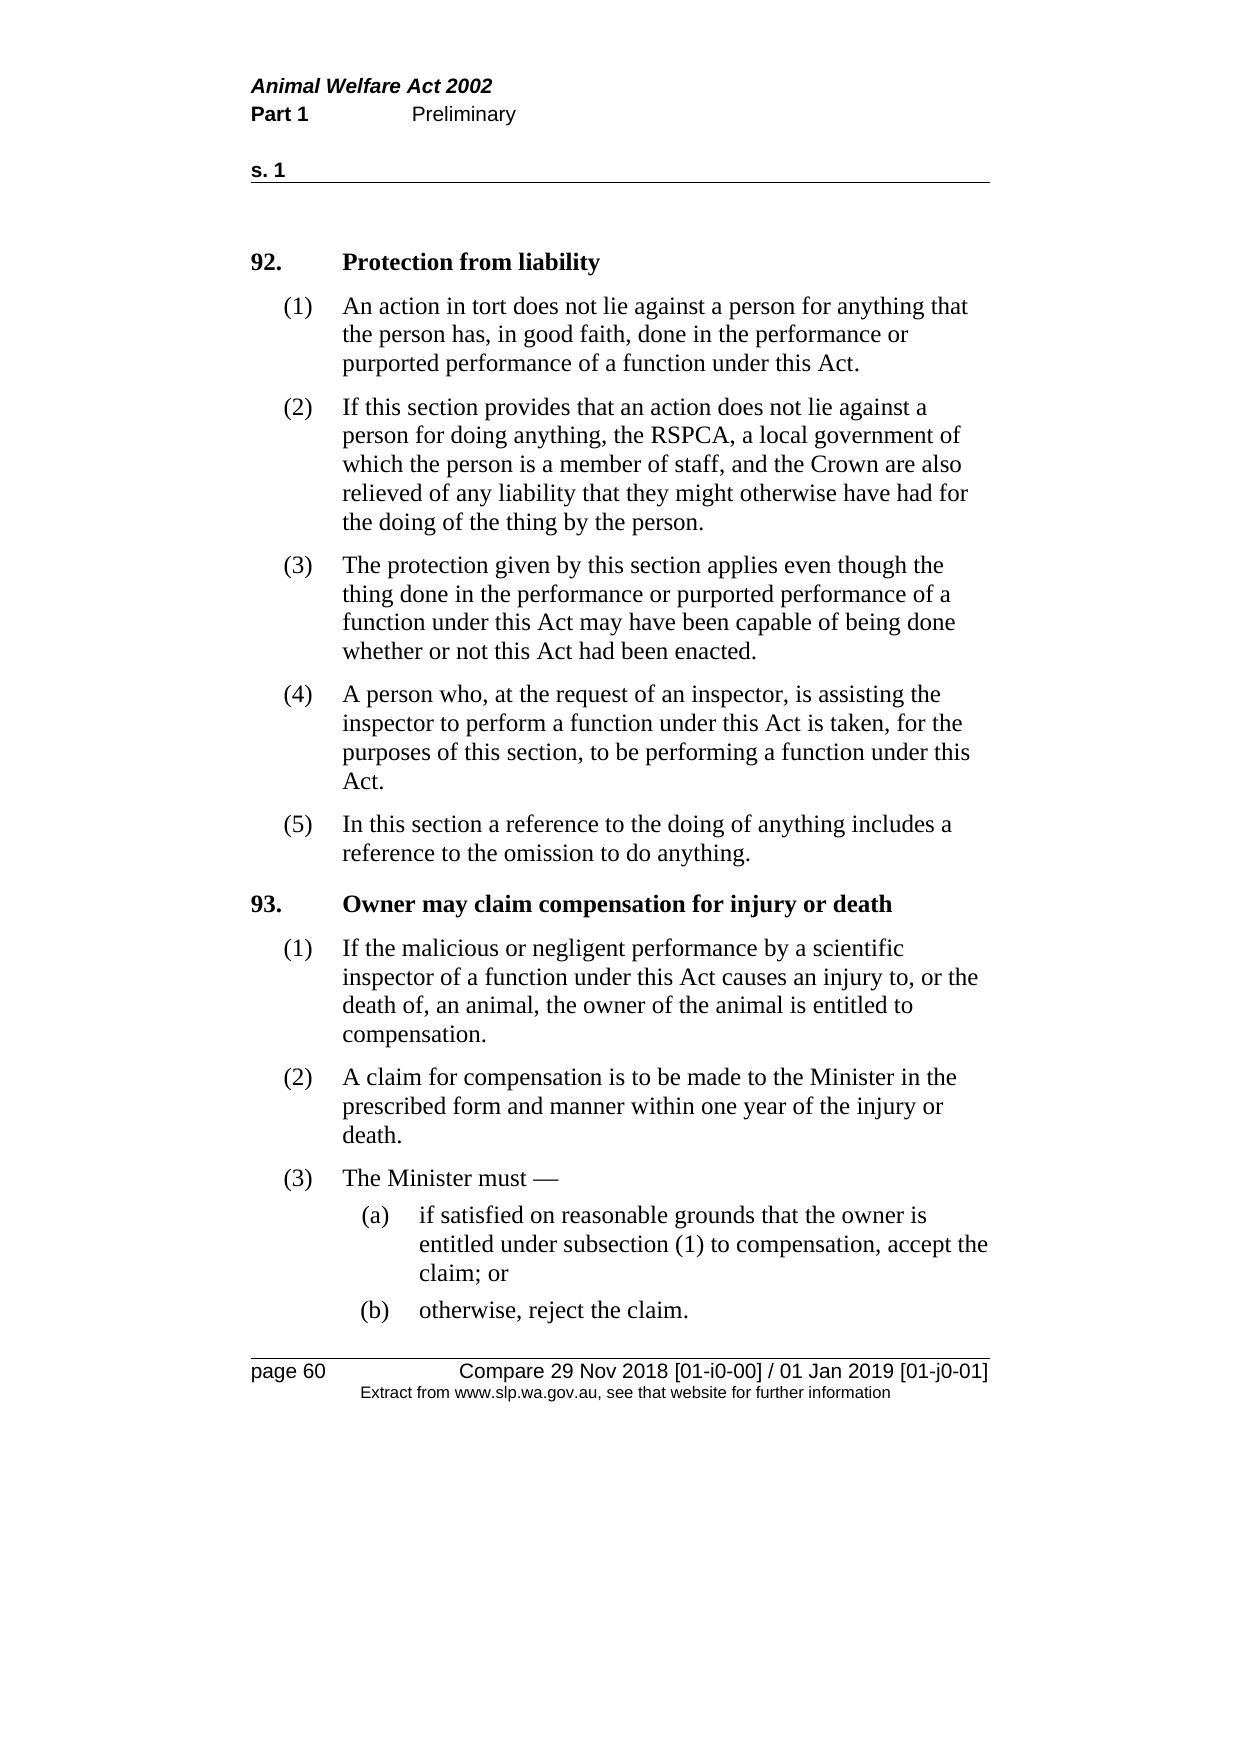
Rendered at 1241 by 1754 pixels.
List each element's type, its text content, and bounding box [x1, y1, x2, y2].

text (4) A person who, at the request of an inspector, is assisting the inspector to perform a function under this Act is taken, for the purposes of this section, to be performing a function under this Act. [251, 679, 990, 794]
text (a) if satisfied on reasonable grounds that the owner is entitled under subsection (1) to compensation, accept the claim; or [251, 1200, 990, 1287]
subtitle 93. Owner may claim compensation for injury or death [251, 889, 990, 918]
subtitle 92. Protection from liability [251, 247, 990, 276]
text (2) A claim for compensation is to be made to the Minister in the prescribed form and manner within one year of the injury or death. [251, 1062, 990, 1149]
text (3) The protection given by this section applies even though the thing done in the performance or purported performance of a function under this Act may have been capable of being done whether or not this Act had been enacted. [251, 550, 990, 665]
text (5) In this section a reference to the doing of anything includes a reference to the omission to do anything. [251, 809, 990, 867]
text (1) If the malicious or negligent performance by a scientific inspector of a function under this Act causes an injury to, or the death of, an animal, the owner of the animal is entitled to compensation. [251, 933, 990, 1048]
text (1) An action in tort does not lie against a person for anything that the person has, in good faith, done in the performance or purported performance of a function under this Act. [251, 291, 990, 377]
text (b) otherwise, reject the claim. [251, 1295, 990, 1324]
text (2) If this section provides that an action does not lie against a person for doing anything, the RSPCA, a local government of which the person is a member of staff, and the Crown are also relieved of any liability that they might otherwise have had for the doing of the thing by the person. [251, 392, 990, 535]
text (3) The Minister must — [251, 1163, 990, 1192]
